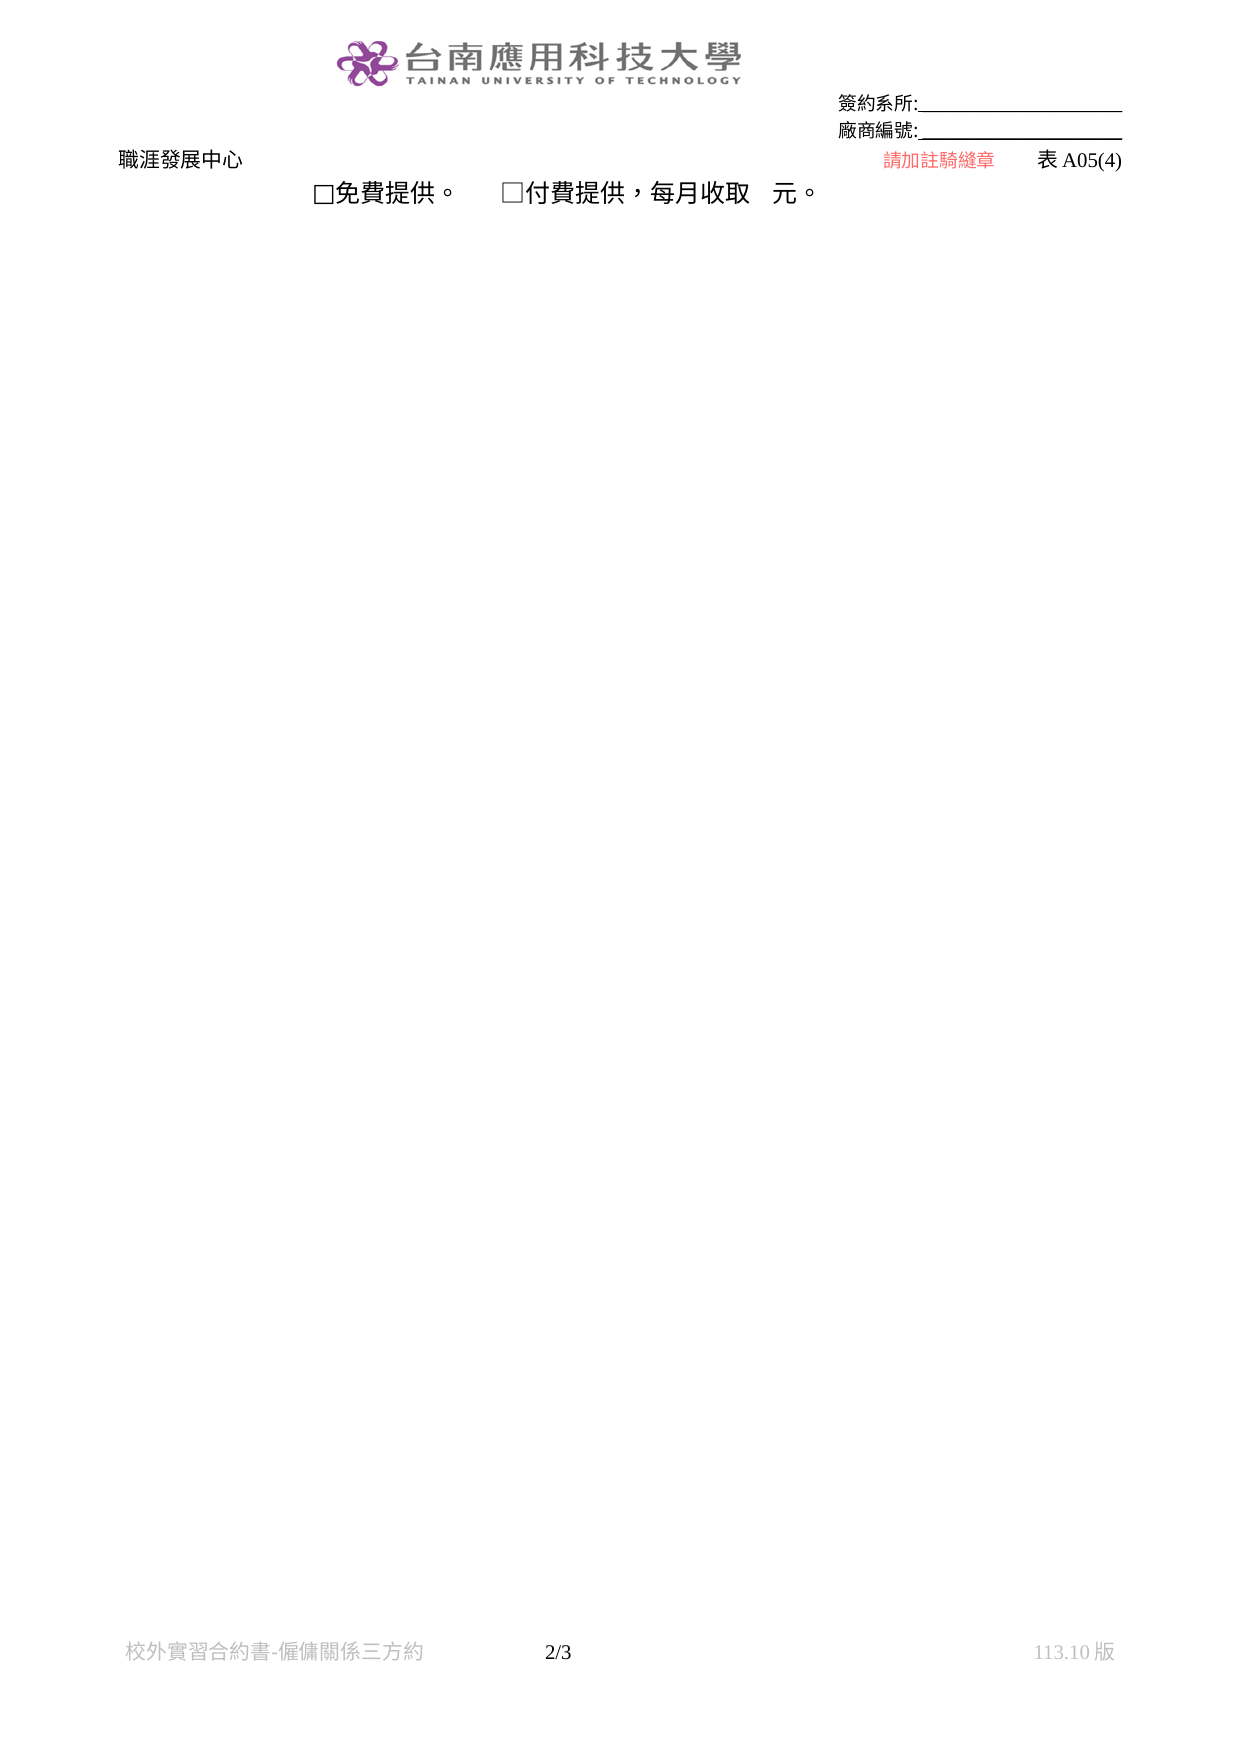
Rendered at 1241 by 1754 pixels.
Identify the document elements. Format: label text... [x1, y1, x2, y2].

picture [328, 33, 760, 91]
text □免費提供。 □付費提供，每月收取 元。 [312, 173, 1122, 211]
